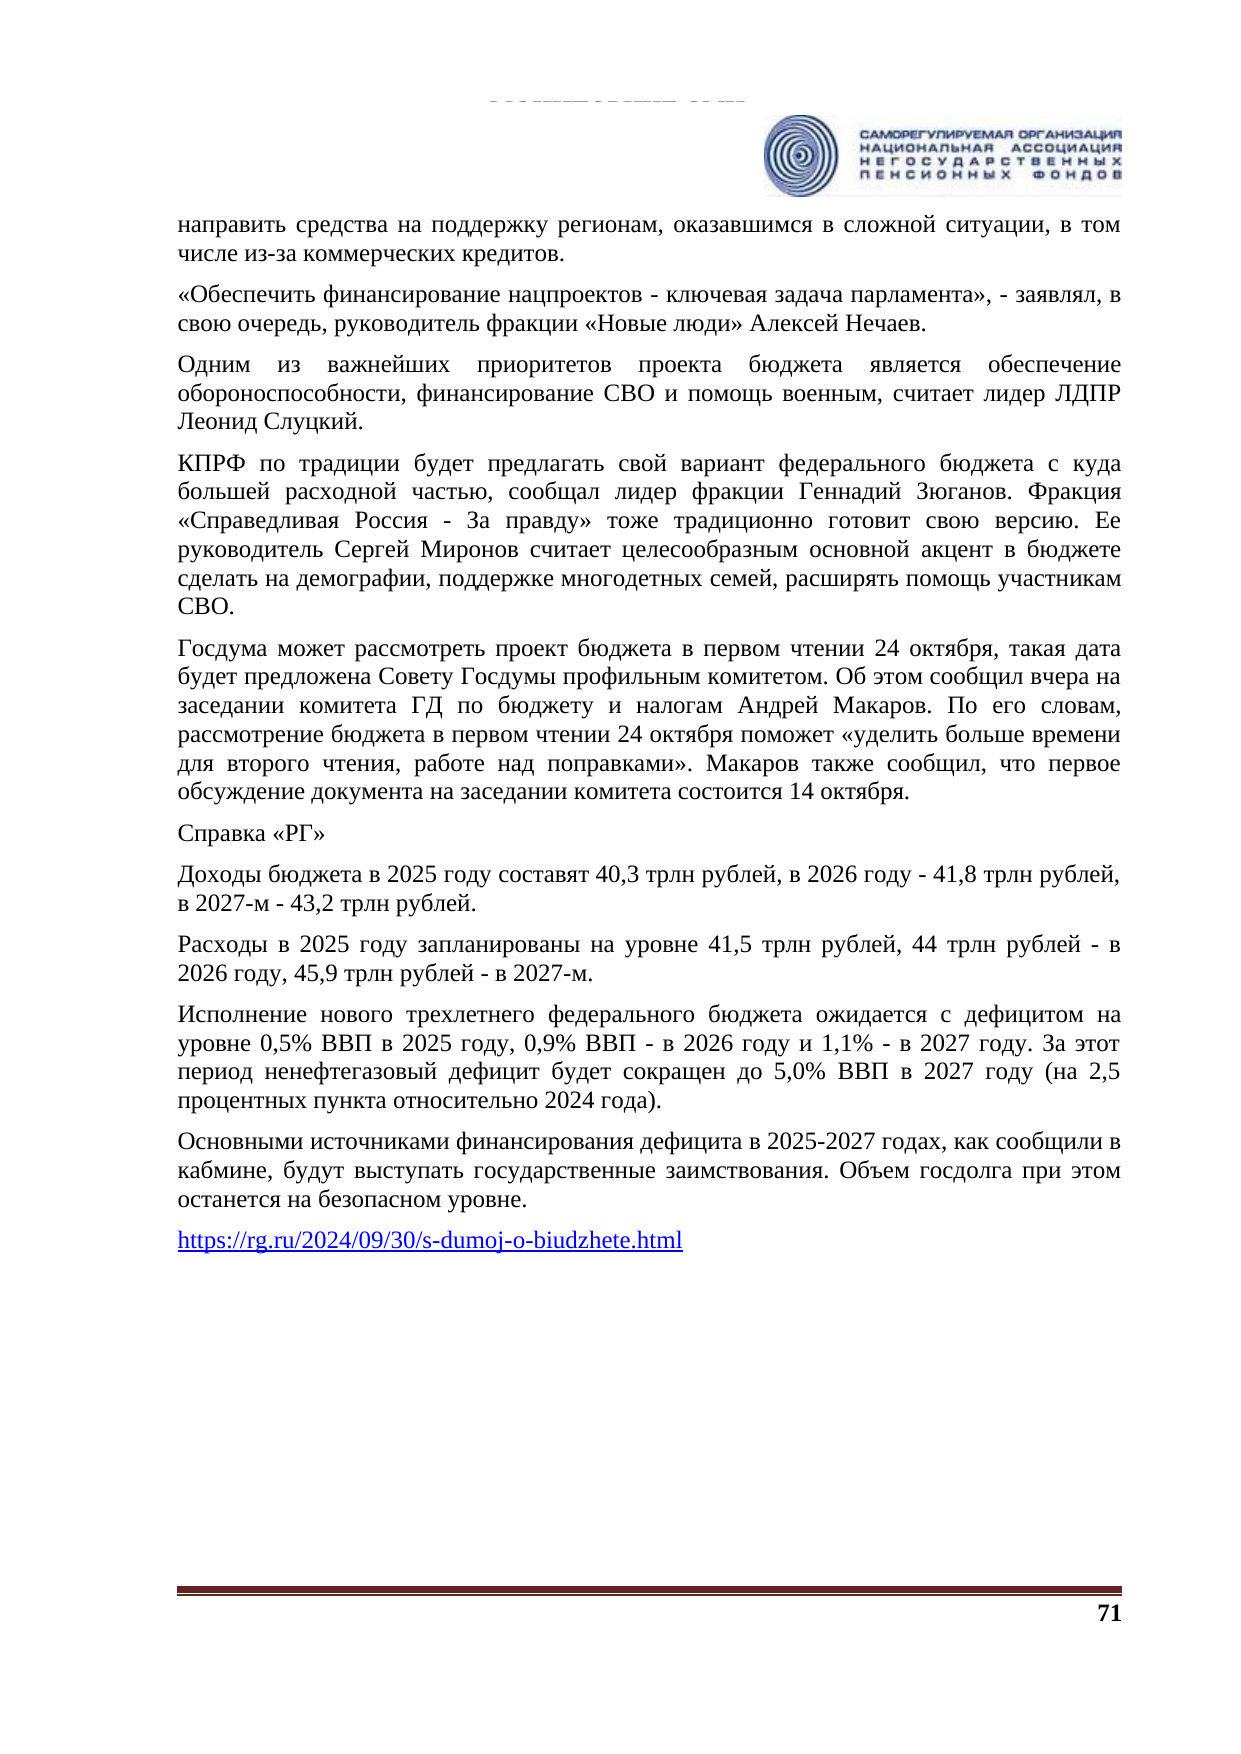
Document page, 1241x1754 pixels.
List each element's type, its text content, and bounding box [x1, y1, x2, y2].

text Госдума может рассмотреть проект бюджета в первом чтении 24 октября, такая дата будет предложена Совету Госдумы профильным комитетом. Об этом сообщил вчера на заседании комитета ГД по бюджету и налогам Андрей Макаров. По его словам, рассмотрение бюджета в первом чтении 24 октября поможет «уделить больше времени для второго чтения, работе над поправками». Макаров также сообщил, что первое обсуждение документа на заседании комитета состоится 14 октября. [177, 633, 1122, 805]
text Справка «РГ» [177, 818, 1122, 846]
text Одним из важнейших приоритетов проекта бюджета является обеспечение обороноспособности, финансирование СВО и помощь военным, считает лидер ЛДПР Леонид Слуцкий. [177, 349, 1122, 435]
text Доходы бюджета в 2025 году составят 40,3 трлн рублей, в 2026 году - 41,8 трлн рублей, в 2027-м - 43,2 трлн рублей. [177, 859, 1122, 916]
text Расходы в 2025 году запланированы на уровне 41,5 трлн рублей, 44 трлн рублей - в 2026 году, 45,9 трлн рублей - в 2027-м. [177, 929, 1122, 986]
picture [764, 115, 1122, 197]
text Основными источниками финансирования дефицита в 2025-2027 годах, как сообщили в кабмине, будут выступать государственные заимствования. Объем госдолга при этом останется на безопасном уровне. [177, 1126, 1122, 1213]
text https://rg.ru/2024/09/30/s-dumoj-o-biudzhete.html [177, 1225, 1122, 1254]
text «Обеспечить финансирование нацпроектов - ключевая задача парламента», - заявлял, в свою очередь, руководитель фракции «Новые люди» Алексей Нечаев. [177, 279, 1122, 336]
text КПРФ по традиции будет предлагать свой вариант федерального бюджета с куда большей расходной частью, сообщал лидер фракции Геннадий Зюганов. Фракция «Справедливая Россия - За правду» тоже традиционно готовит свою версию. Ее руководитель Сергей Миронов считает целесообразным основной акцент в бюджете сделать на демографии, поддержке многодетных семей, расширять помощь участникам СВО. [177, 448, 1122, 620]
text Исполнение нового трехлетнего федерального бюджета ожидается с дефицитом на уровне 0,5% ВВП в 2025 году, 0,9% ВВП - в 2026 году и 1,1% - в 2027 году. За этот период ненефтегазовый дефицит будет сокращен до 5,0% ВВП в 2027 году (на 2,5 процентных пункта относительно 2024 года). [177, 999, 1122, 1114]
